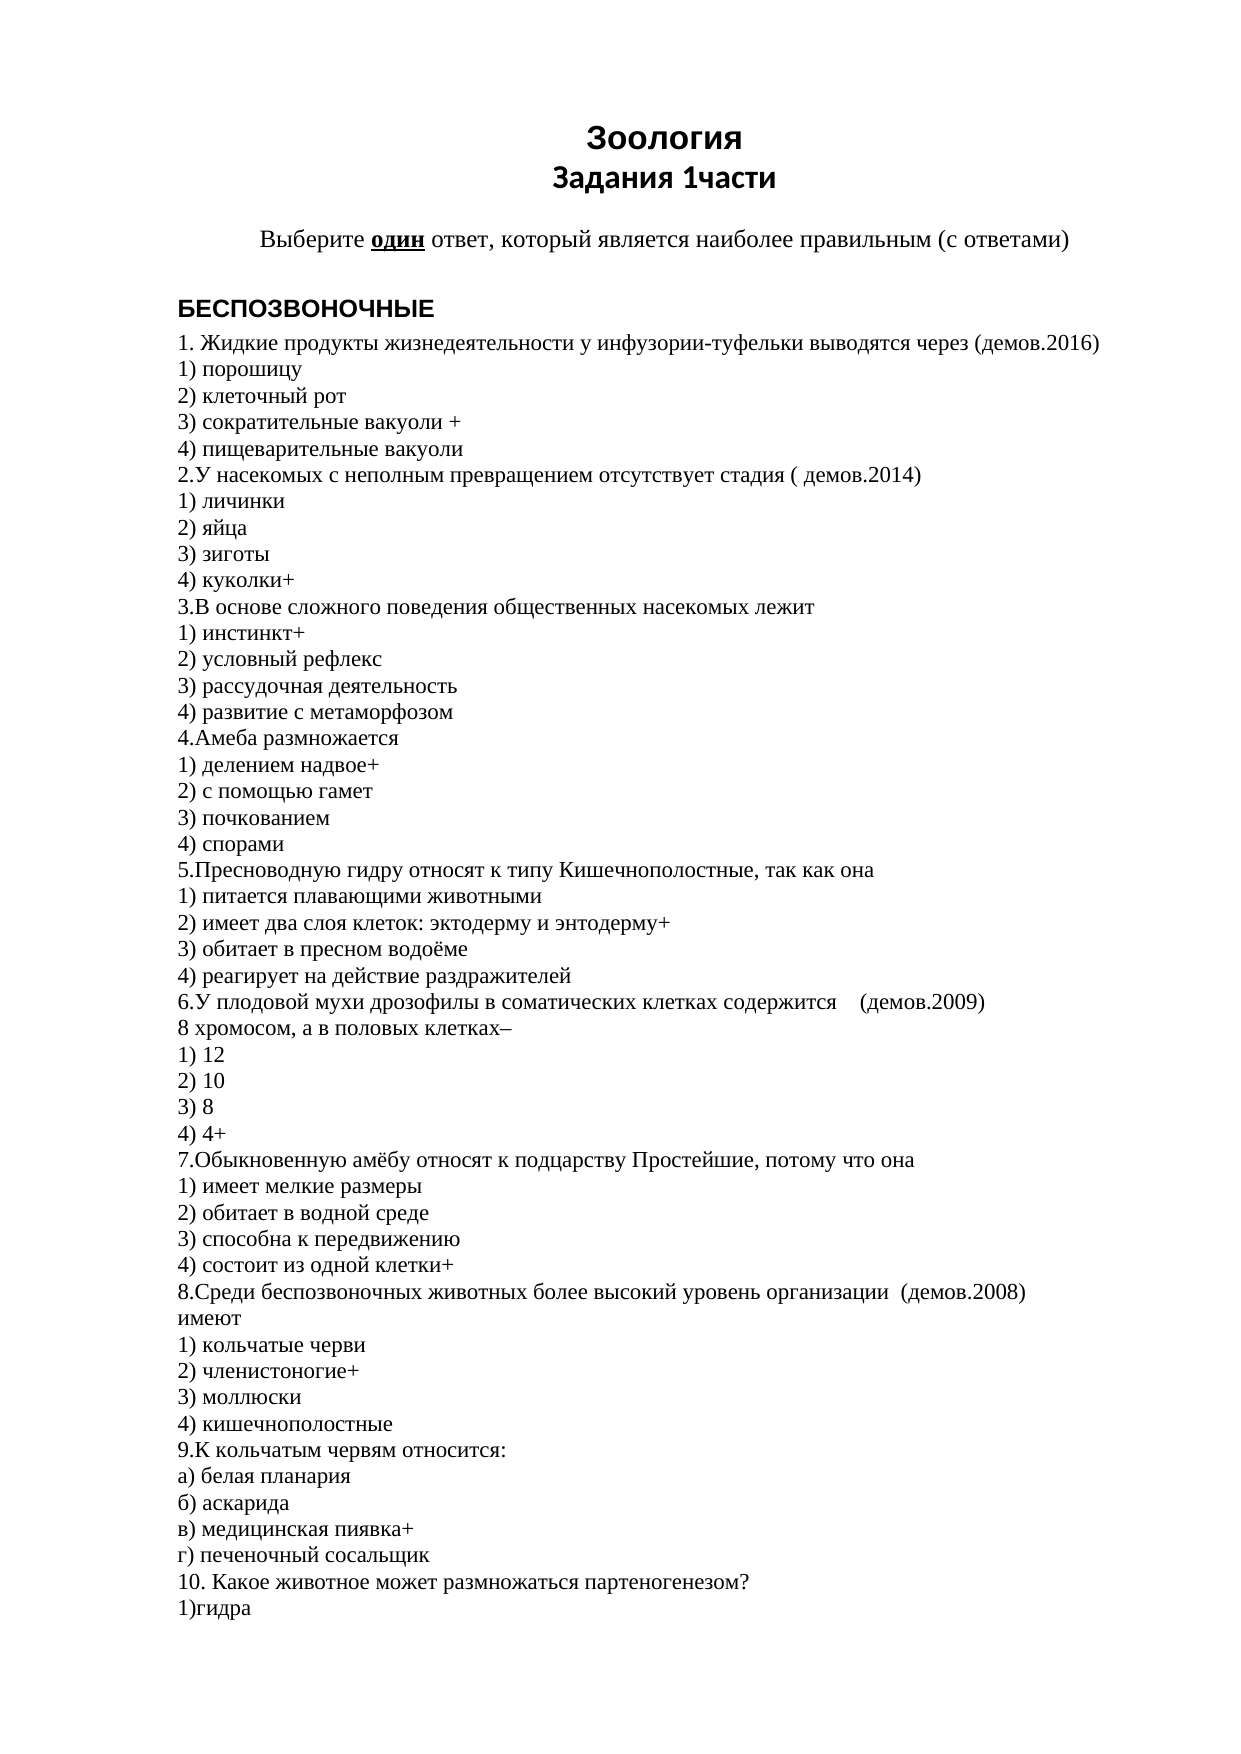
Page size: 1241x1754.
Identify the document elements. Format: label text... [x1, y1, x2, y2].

text 1)гидра [177, 1594, 1152, 1621]
text 1) кольчатые черви [177, 1331, 1152, 1357]
text 2) обитает в водной среде [177, 1199, 1152, 1225]
text 2.У насекомых с неполным превращением отсутствует стадия ( демов.2014) [177, 461, 1152, 487]
text 2) клеточный рот [177, 382, 1152, 408]
text 3) сократительные вакуоли + [177, 408, 1152, 434]
text Выберите один ответ, который является наиболее правильным (с ответами) [177, 224, 1152, 253]
text имеют [177, 1304, 1152, 1331]
text 4) реагирует на действие раздражителей [177, 962, 1152, 988]
text Задания 1части [177, 157, 1152, 197]
text 2) членистоногие+ [177, 1357, 1152, 1383]
text 1) личинки [177, 487, 1152, 514]
text 4) развитие с метаморфозом [177, 698, 1152, 724]
text г) печеночный сосальщик [177, 1541, 1152, 1568]
text б) аскарида [177, 1489, 1152, 1515]
text 4) спорами [177, 830, 1152, 856]
text 1) делением надвое+ [177, 751, 1152, 777]
text 7.Обыкновенную амёбу относят к подцарству Простейшие, потому что она [177, 1146, 1152, 1172]
text 2) условный рефлекс [177, 645, 1152, 672]
text 4) 4+ [177, 1120, 1152, 1146]
text 5.Пресноводную гидру относят к типу Кишечнополостные, так как она [177, 856, 1152, 883]
text 8 хромосом, а в половых клетках– [177, 1014, 1152, 1041]
text 4) состоит из одной клетки+ [177, 1252, 1152, 1278]
text 1) порошицу [177, 356, 1152, 382]
text в) медицинская пиявка+ [177, 1515, 1152, 1541]
text 1. Жидкие продукты жизнедеятельности у инфузории-туфельки выводятся через (демов.2016) [177, 329, 1152, 356]
text 3) обитает в пресном водоёме [177, 935, 1152, 962]
text 9.К кольчатым червям относится: [177, 1436, 1152, 1462]
text 10. Какое животное может размножаться партеногенезом? [177, 1568, 1152, 1594]
text 6.У плодовой мухи дрозофилы в соматических клетках содержится (демов.2009) [177, 988, 1152, 1014]
text 4.Амеба размножается [177, 724, 1152, 751]
text 3.В основе сложного поведения общественных насекомых лежит [177, 593, 1152, 619]
text 2) яйца [177, 514, 1152, 540]
text а) белая планария [177, 1462, 1152, 1489]
text 3) зиготы [177, 540, 1152, 566]
text 8.Среди беспозвоночных животных более высокий уровень организации (демов.2008) [177, 1278, 1152, 1304]
text 2) имеет два слоя клеток: эктодерму и энтодерму+ [177, 909, 1152, 935]
text 1) 12 [177, 1041, 1152, 1067]
text 1) имеет мелкие размеры [177, 1172, 1152, 1199]
text 2) с помощью гамет [177, 777, 1152, 803]
text 4) кишечнополостные [177, 1410, 1152, 1436]
text 3) способна к передвижению [177, 1225, 1152, 1252]
text 4) пищеварительные вакуоли [177, 434, 1152, 461]
text БЕСПОЗВОНОЧНЫЕ [177, 294, 1152, 323]
text 3) почкованием [177, 803, 1152, 830]
text 4) куколки+ [177, 566, 1152, 593]
text 1) питается плавающими животными [177, 883, 1152, 909]
text 3) рассудочная деятельность [177, 672, 1152, 698]
text 3) моллюски [177, 1383, 1152, 1410]
text 1) инстинкт+ [177, 619, 1152, 645]
text Зоология [177, 118, 1152, 157]
text 3) 8 [177, 1093, 1152, 1120]
text 2) 10 [177, 1067, 1152, 1093]
